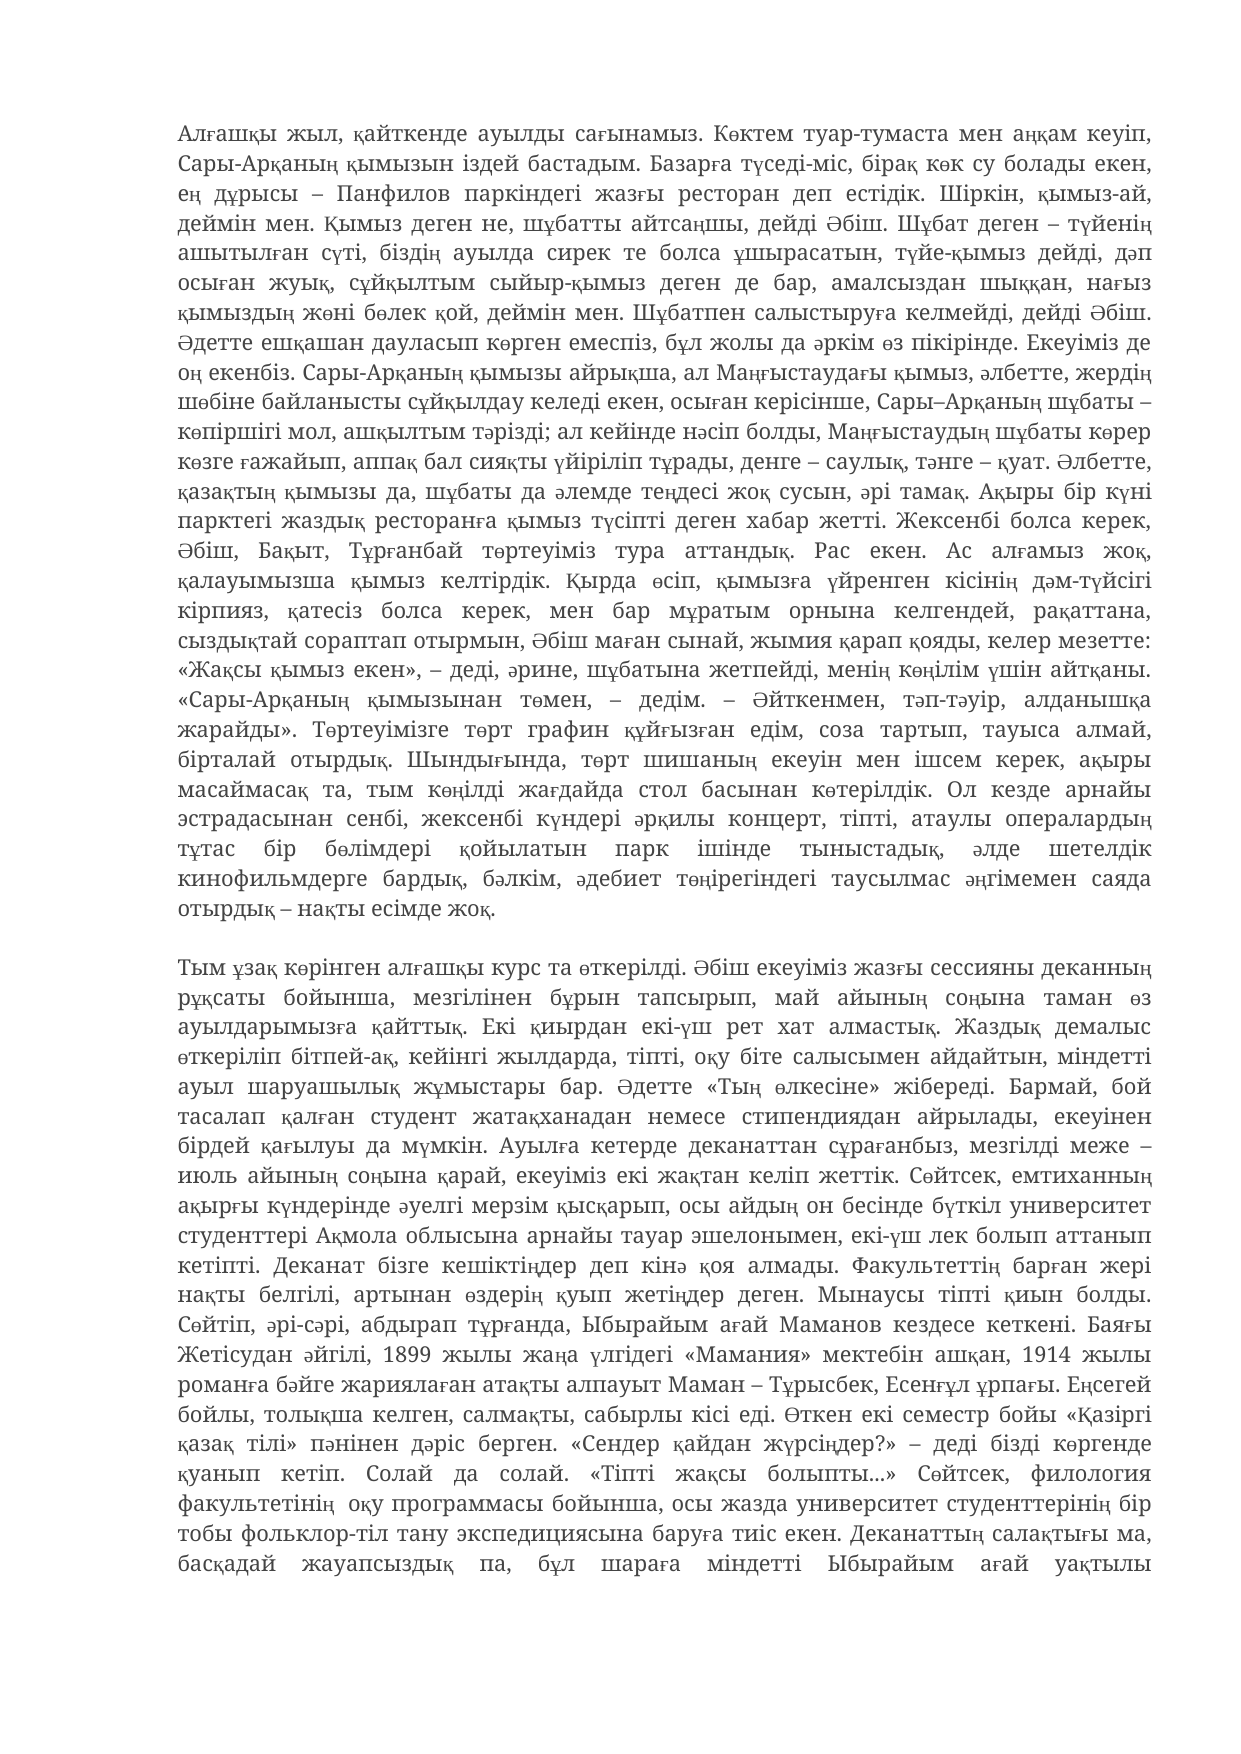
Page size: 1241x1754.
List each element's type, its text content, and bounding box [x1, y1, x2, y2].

text Алғашқы жыл, қайткенде ауылды сағынамыз. Көктем туар-тумаста мен аңқам кеуіп, Сары-Арқаның қымызын іздей бастадым. Базарға түседі-міс, бірақ көк су болады екен, ең дұрысы – Панфилов паркіндегі жазғы ресторан деп естідік. Шіркін, қымыз-ай, деймін мен. Қымыз деген не, шұбатты айтсаңшы, дейді Әбіш. Шұбат деген – түйенің ашытылған сүті, біздің ауылда сирек те болса ұшырасатын, түйе-қымыз дейді, дәп осыған жуық, сұйқылтым сыйыр-қымыз деген де бар, амалсыздан шыққан, нағыз қымыздың жөні бөлек қой, деймін мен. Шұбатпен салыстыруға келмейді, дейді Әбіш. Әдетте ешқашан дауласып көрген емеспіз, бұл жолы да әркім өз пікірінде. Екеуіміз де оң екенбіз. Сары-Арқаның қымызы айрықша, ал Маңғыстаудағы қымыз, әлбетте, жердің шөбіне байланысты сұйқылдау келеді екен, осыған керісінше, Сары–Арқаның шұбаты – көпіршігі мол, ашқылтым тәрізді; ал кейінде нәсіп болды, Маңғыстаудың шұбаты көрер көзге ғажайып, аппақ бал сияқты үйіріліп тұрады, денге – саулық, тәнге – қуат. Әлбетте, қазақтың қымызы да, шұбаты да әлемде теңдесі жоқ сусын, әрі тамақ. Ақыры бір күні парктегі жаздық ресторанға қымыз түсіпті деген хабар жетті. Жексенбі болса керек, Әбіш, Бақыт, Тұрғанбай төртеуіміз тура аттандық. Рас екен. Ас алғамыз жоқ, қалауымызша қымыз келтірдік. Қырда өсіп, қымызға үйренген кісінің дәм-түйсігі кірпияз, қатесіз болса керек, мен бар мұратым орнына келгендей, рақаттана, сыздықтай сораптап отырмын, Әбіш маған сынай, жымия қарап қояды, келер мезетте: «Жақсы қымыз екен», – деді, әрине, шұбатына жетпейді, менің көңілім үшін айтқаны. «Сары-Арқаның қымызынан төмен, – дедім. – Әйткенмен, тәп-тәуір, алданышқа жарайды». Төртеуімізге төрт графин құйғызған едім, соза тартып, тауыса алмай, бірталай отырдық. Шындығында, төрт шишаның екеуін мен ішсем керек, ақыры масаймасақ та, тым көңілді жағдайда стол басынан көтерілдік. Ол кезде арнайы эстрадасынан сенбі, жексенбі күндері әрқилы концерт, тіпті, атаулы опералардың тұтас бір бөлімдері қойылатын парк ішінде тыныстадық, әлде шетелдік кинофильмдерге бардық, бәлкім, әдебиет төңірегіндегі таусылмас әңгімемен саяда отырдық – нақты есімде жоқ. [177, 118, 1152, 922]
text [177, 952, 1152, 1577]
